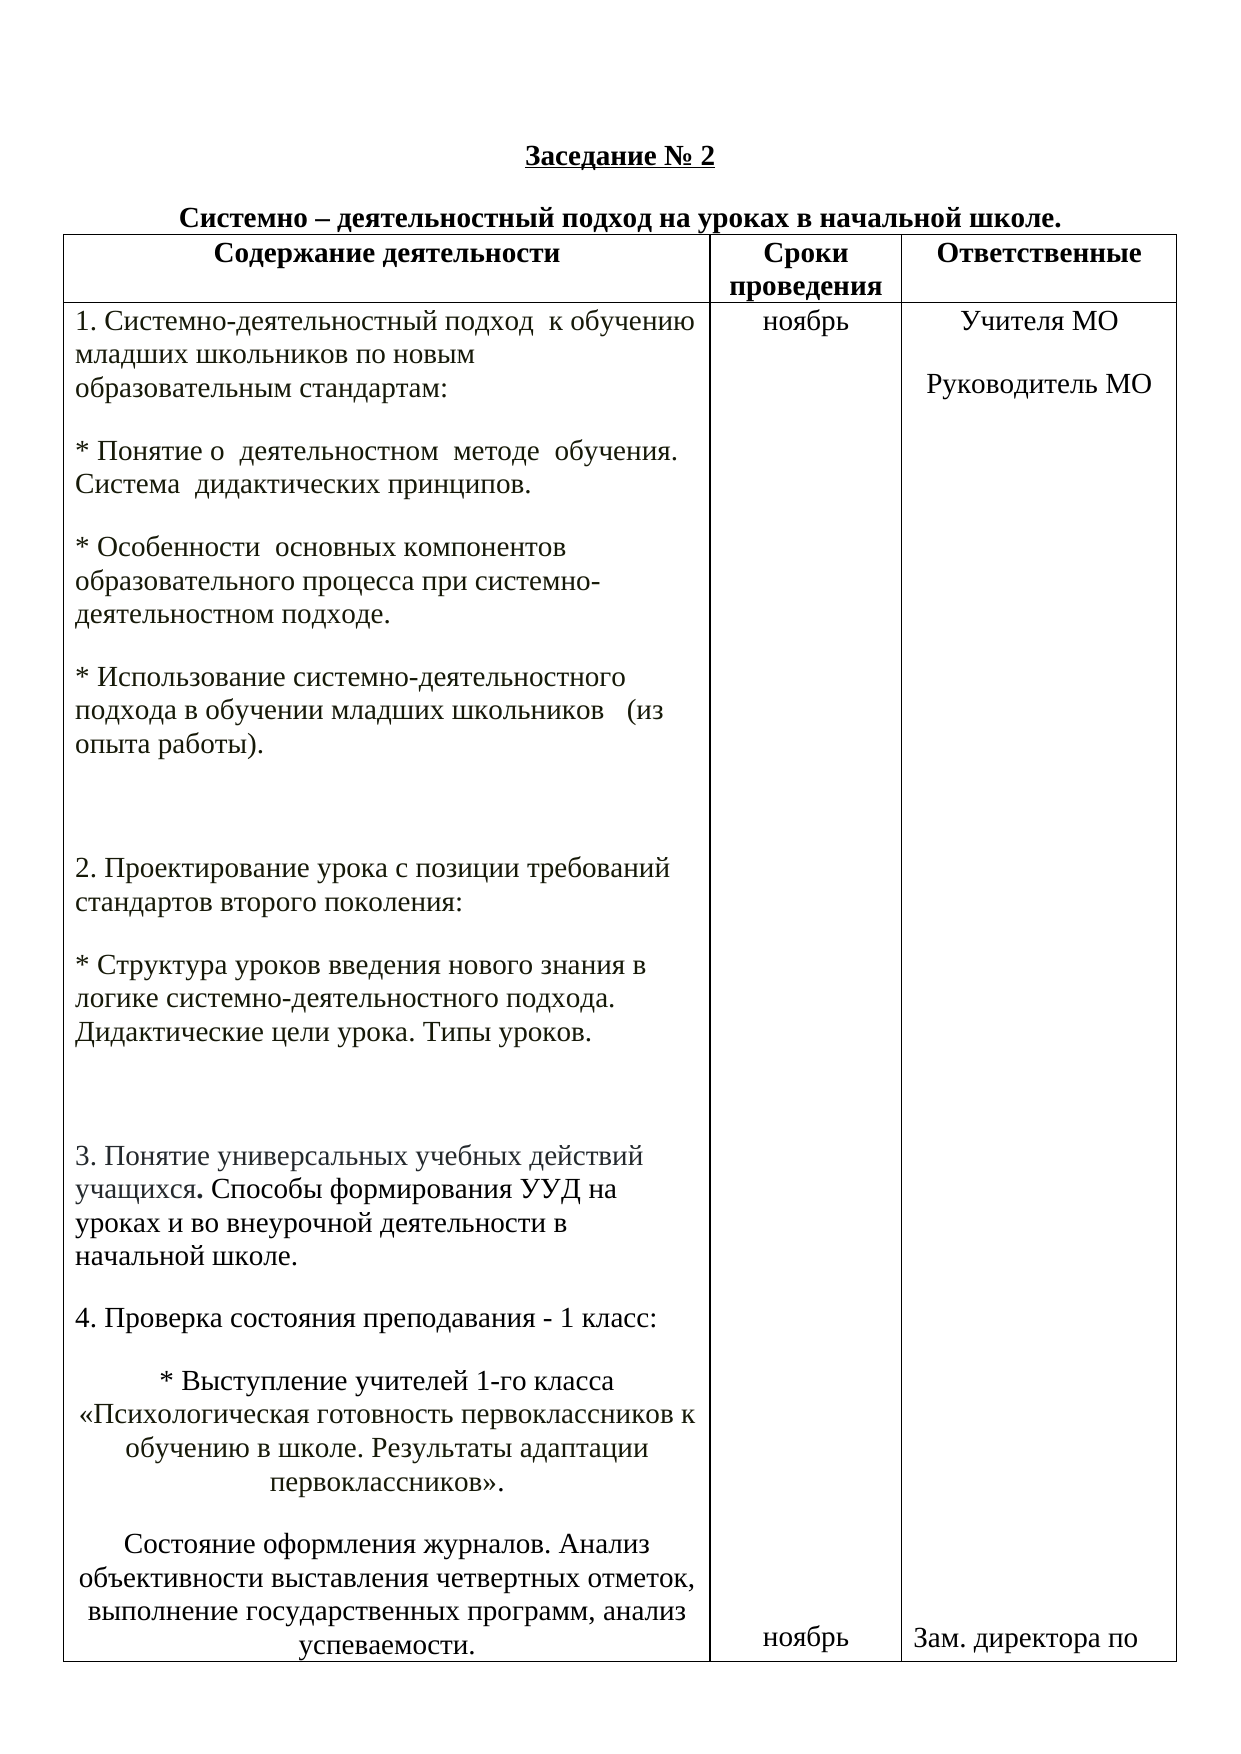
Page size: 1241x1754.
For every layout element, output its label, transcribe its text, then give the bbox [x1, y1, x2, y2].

table_cell ноябрь ноябрь [711, 303, 901, 1661]
table_header Сроки проведения [711, 235, 901, 302]
text Системно – деятельностный подход на уроках в начальной школе. [75, 200, 1165, 234]
text Заседание № 2 [75, 138, 1165, 171]
table_header Ответственные [902, 235, 1176, 302]
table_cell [64, 303, 709, 1661]
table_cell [902, 303, 1176, 1661]
table_header Содержание деятельности [64, 235, 709, 302]
